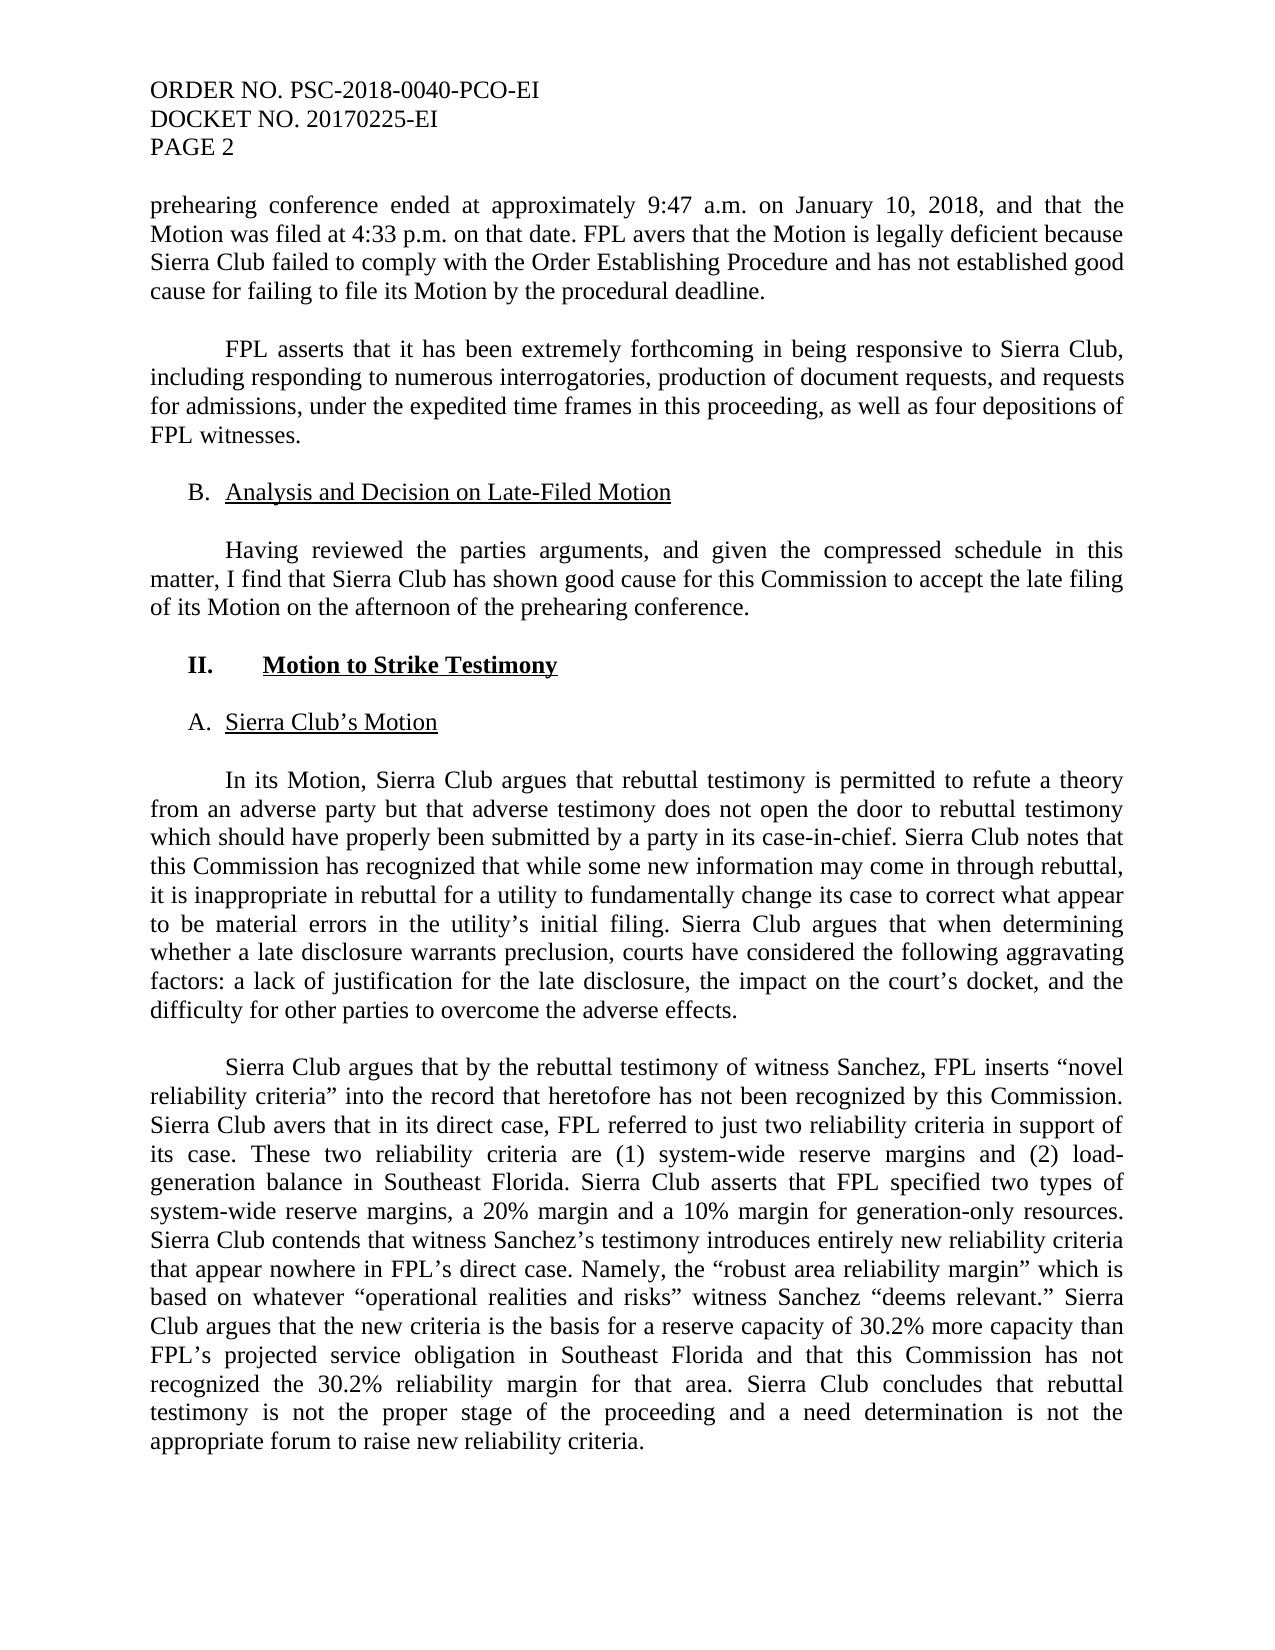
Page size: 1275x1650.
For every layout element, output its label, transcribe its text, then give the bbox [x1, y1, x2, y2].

list Sierra Club’s Motion [187, 707, 1125, 736]
list Analysis and Decision on Late-Filed Motion [187, 477, 1125, 506]
list FPL asserts that it has been extremely forthcoming in being responsive to Sierra Club, including responding to numerous interrogatories, production of document requests, and requests for admissions, under the expedited time frames in this proceeding, as well as four depositions of FPL witnesses. [150, 334, 1125, 449]
text Having reviewed the parties arguments, and given the compressed schedule in this matter, I find that Sierra Club has shown good cause for this Commission to accept the late filing of its Motion on the afternoon of the prehearing conference. [150, 535, 1125, 621]
list Motion to Strike Testimony [187, 650, 1125, 679]
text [150, 190, 1125, 305]
text In its Motion, Sierra Club argues that rebuttal testimony is permitted to refute a theory from an adverse party but that adverse testimony does not open the door to rebuttal testimony which should have properly been submitted by a party in its case-in-chief. Sierra Club notes that this Commission has recognized that while some new information may come in through rebuttal, it is inappropriate in rebuttal for a utility to fundamentally change its case to correct what appear to be material errors in the utility’s initial filing. Sierra Club argues that when determining whether a late disclosure warrants preclusion, courts have considered the following aggravating factors: a lack of justification for the late disclosure, the impact on the court’s docket, and the difficulty for other parties to overcome the adverse effects. [150, 765, 1125, 1024]
text Sierra Club argues that by the rebuttal testimony of witness Sanchez, FPL inserts “novel reliability criteria” into the record that heretofore has not been recognized by this Commission. Sierra Club avers that in its direct case, FPL referred to just two reliability criteria in support of its case. These two reliability criteria are (1) system-wide reserve margins and (2) load-generation balance in Southeast Florida. Sierra Club asserts that FPL specified two types of system-wide reserve margins, a 20% margin and a 10% margin for generation-only resources. Sierra Club contends that witness Sanchez’s testimony introduces entirely new reliability criteria that appear nowhere in FPL’s direct case. Namely, the “robust area reliability margin” which is based on whatever “operational realities and risks” witness Sanchez “deems relevant.” Sierra Club argues that the new criteria is the basis for a reserve capacity of 30.2% more capacity than FPL’s projected service obligation in Southeast Florida and that this Commission has not recognized the 30.2% reliability margin for that area. Sierra Club concludes that rebuttal testimony is not the proper stage of the proceeding and a need determination is not the appropriate forum to raise new reliability criteria. [150, 1052, 1125, 1455]
